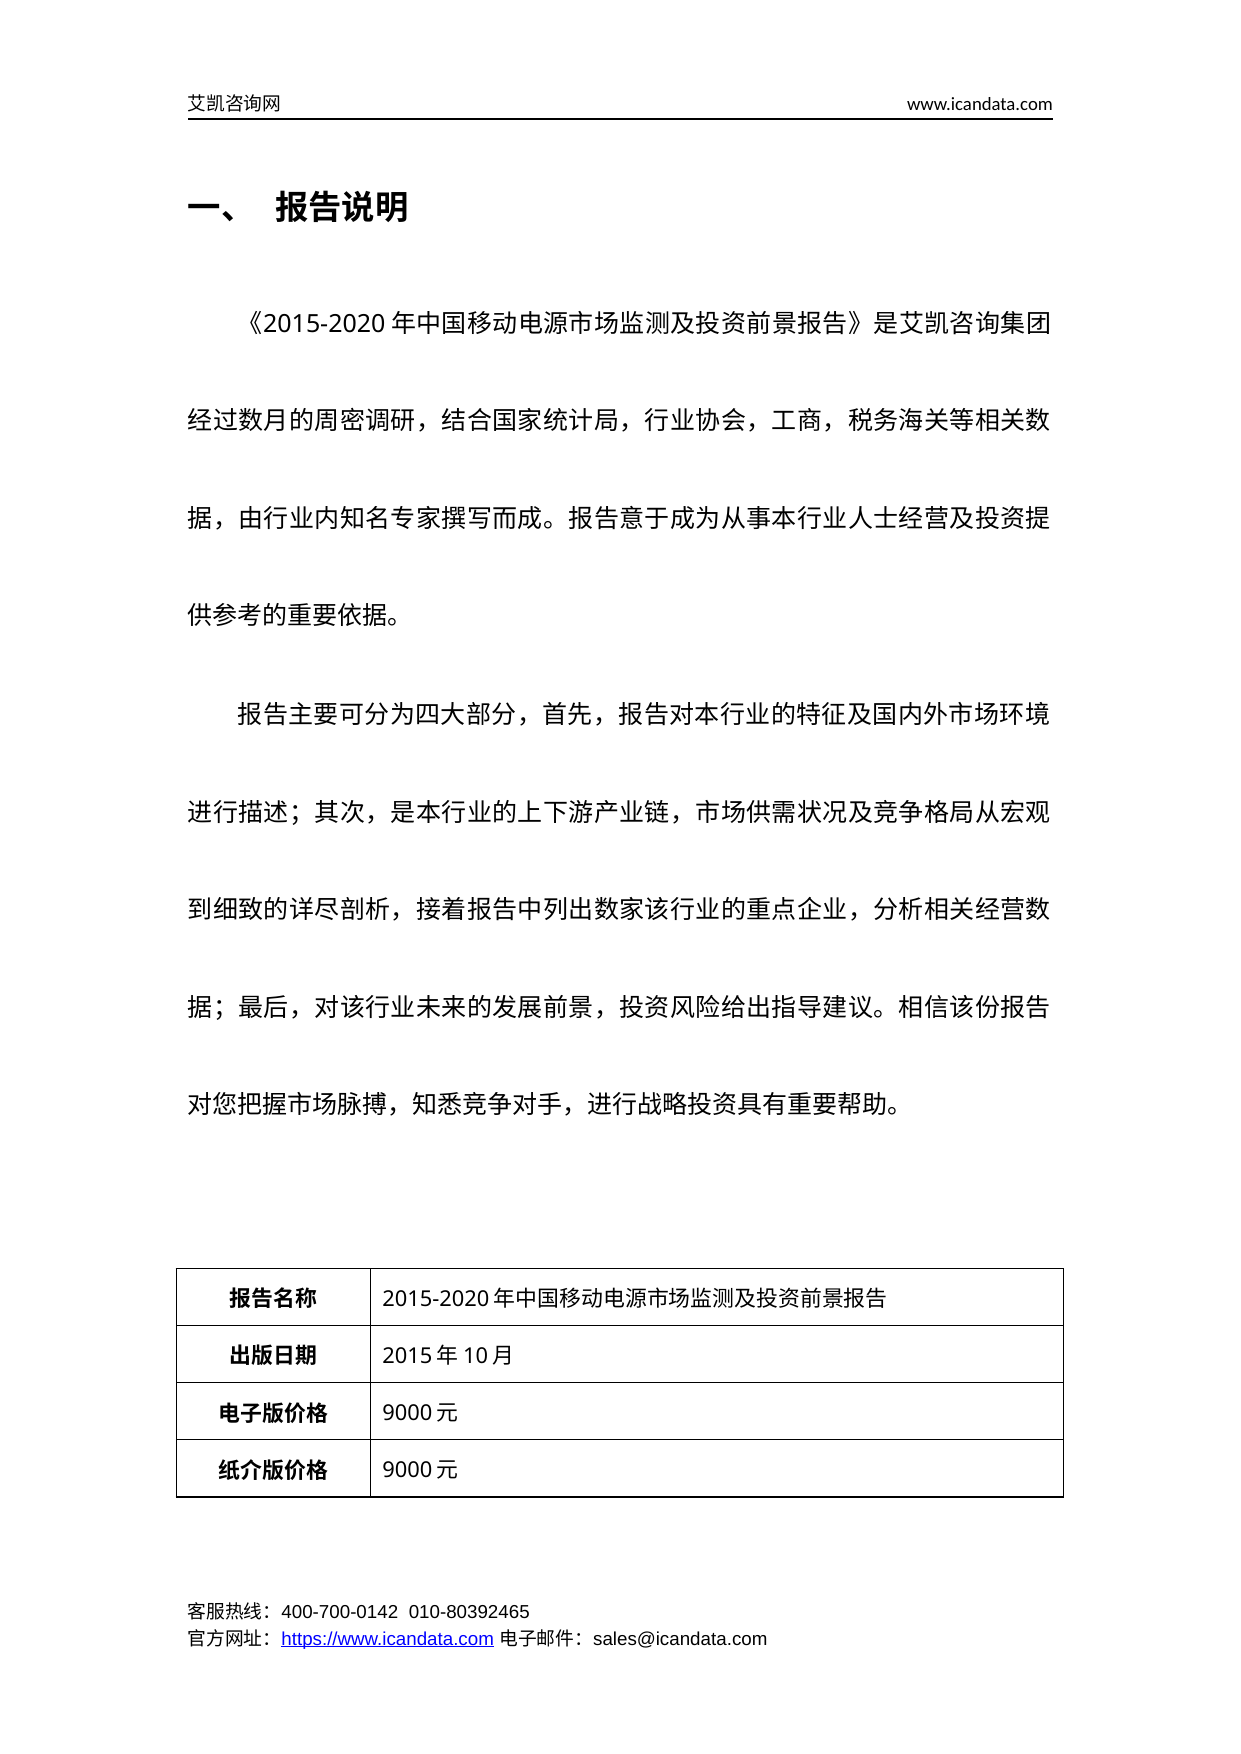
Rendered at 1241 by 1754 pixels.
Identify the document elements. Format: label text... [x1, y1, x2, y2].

table_header 报告名称 [177, 1269, 370, 1325]
table_header 2015-2020年中国移动电源市场监测及投资前景报告 [371, 1269, 1063, 1325]
table_cell 2015年10月 [371, 1326, 1063, 1382]
table_cell 9000元 [371, 1440, 1063, 1496]
table_cell 9000元 [371, 1383, 1063, 1439]
table_cell 电子版价格 [177, 1383, 370, 1439]
subtitle 报告说明 [187, 172, 1053, 237]
text 《2015-2020年中国移动电源市场监测及投资前景报告》是艾凯咨询集团经过数月的周密调研，结合国家统计局，行业协会，工商，税务海关等相关数据，由行业内知名专家撰写而成。报告意于成为从事本行业人士经营及投资提供参考的重要依据。 [187, 289, 1053, 646]
text 报告主要可分为四大部分，首先，报告对本行业的特征及国内外市场环境进行描述；其次，是本行业的上下游产业链，市场供需状况及竞争格局从宏观到细致的详尽剖析，接着报告中列出数家该行业的重点企业，分析相关经营数据；最后，对该行业未来的发展前景，投资风险给出指导建议。相信该份报告对您把握市场脉搏，知悉竞争对手，进行战略投资具有重要帮助。 [187, 681, 1053, 1136]
table_cell 纸介版价格 [177, 1440, 370, 1496]
table_cell 出版日期 [177, 1326, 370, 1382]
